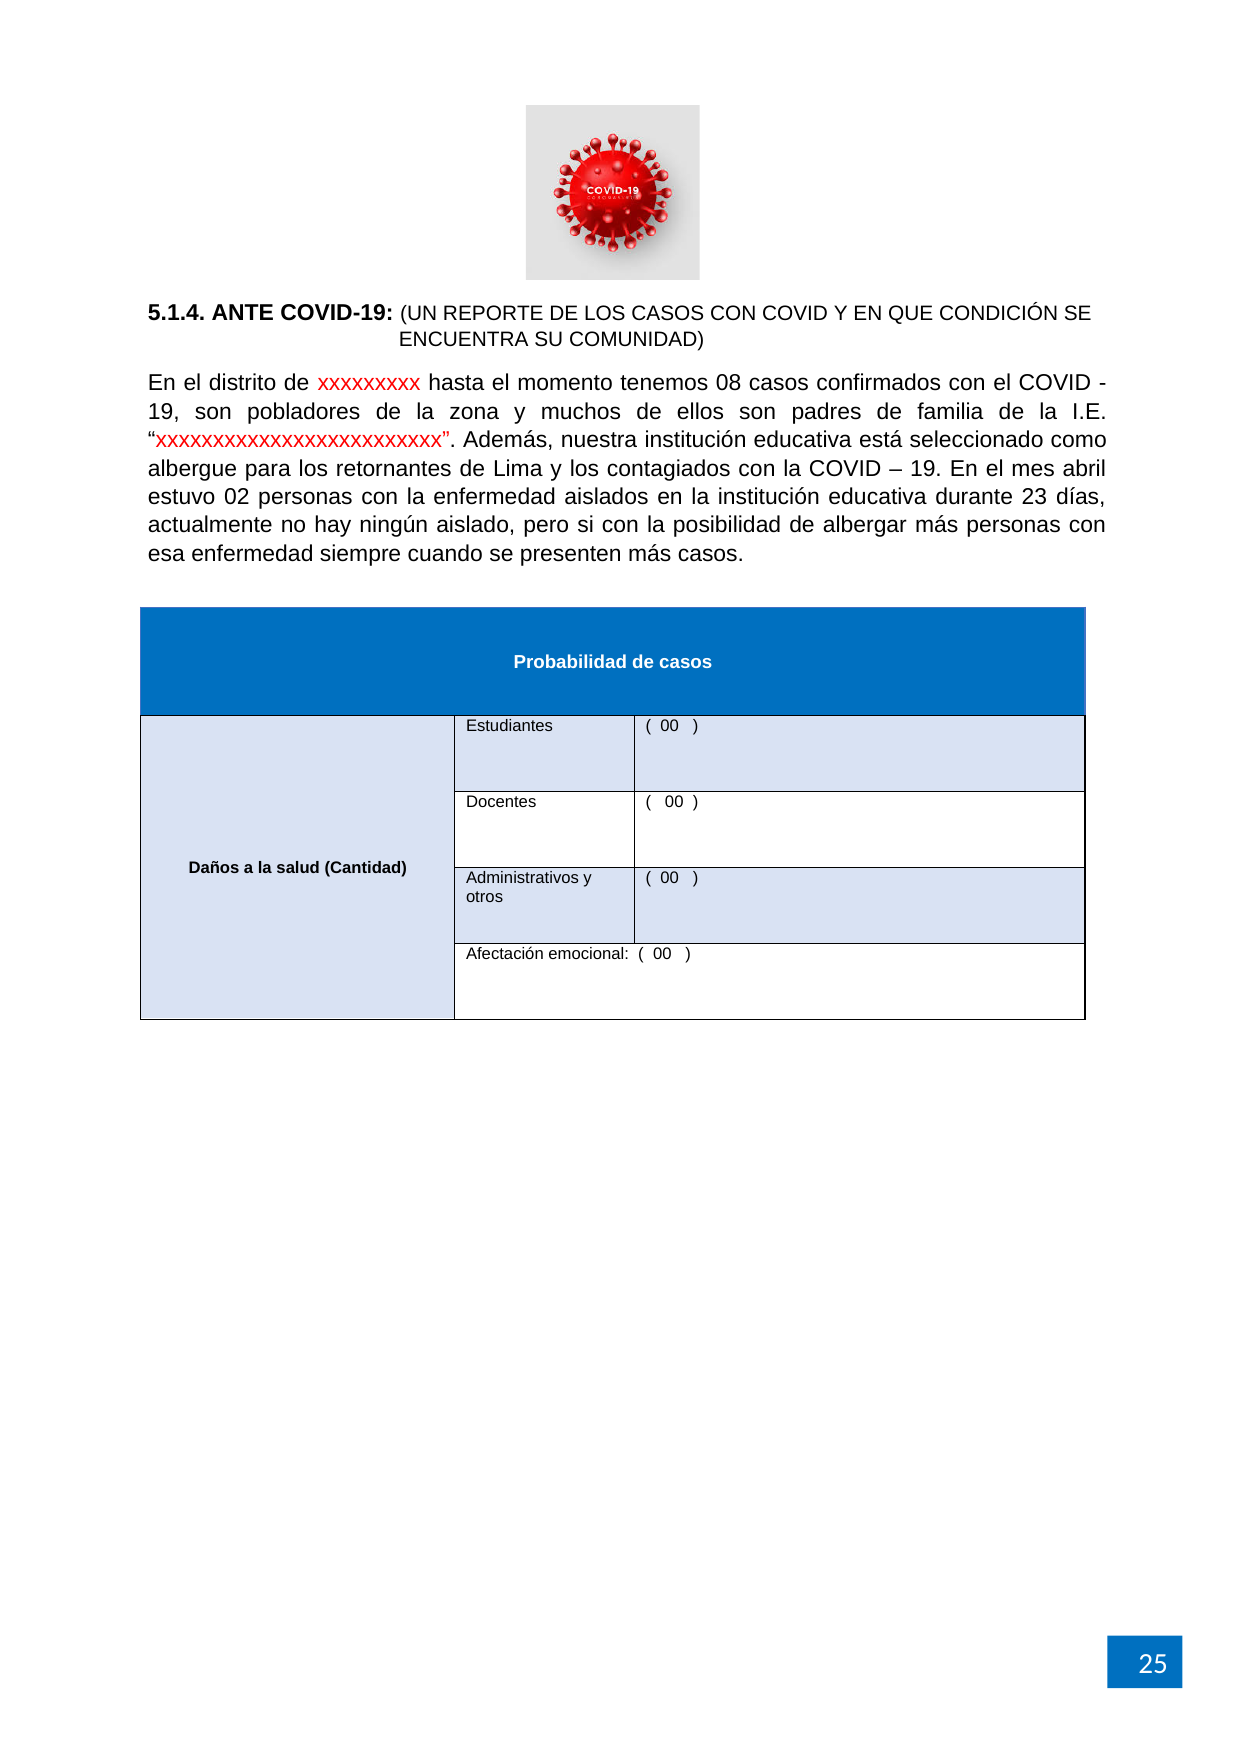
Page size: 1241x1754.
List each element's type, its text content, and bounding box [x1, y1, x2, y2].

table_cell ( 00 ) [635, 868, 1084, 943]
table_cell ( 00 ) [635, 716, 1084, 791]
table_cell Daños a la salud (Cantidad) [141, 716, 454, 1018]
table_cell Estudiantes [455, 716, 634, 791]
picture [525, 105, 700, 280]
table_cell Administrativos y otros [455, 868, 634, 943]
text En el distrito de xxxxxxxxx hasta el momento tenemos 08 casos confirmados con el COVID -19, son pobladores de la zona y muchos de ellos son padres de familia de la I.E. “xxxxxxxxxxxxxxxxxxxxxxxxx”. Además, nuestra institución educativa está seleccionado como albergue para los retornantes de Lima y los contagiados con la COVID – 19. En el mes abril estuvo 02 personas con la enfermedad aislados en la institución educativa durante 23 días, actualmente no hay ningún aislado, pero si con la posibilidad de albergar más personas con esa enfermedad siempre cuando se presenten más casos. [148, 369, 1107, 566]
table_cell ( 00 ) [635, 792, 1084, 867]
table_header Probabilidad de casos [141, 608, 1084, 715]
table_cell Docentes [455, 792, 634, 867]
table_cell Afectación emocional: ( 00 ) [455, 944, 1084, 1018]
text 5.1.4. ANTE COVID-19: (UN REPORTE DE LOS CASOS CON COVID Y EN QUE CONDICIÓN SE ENCUENTRA SU COMUNIDAD) [148, 298, 1107, 351]
